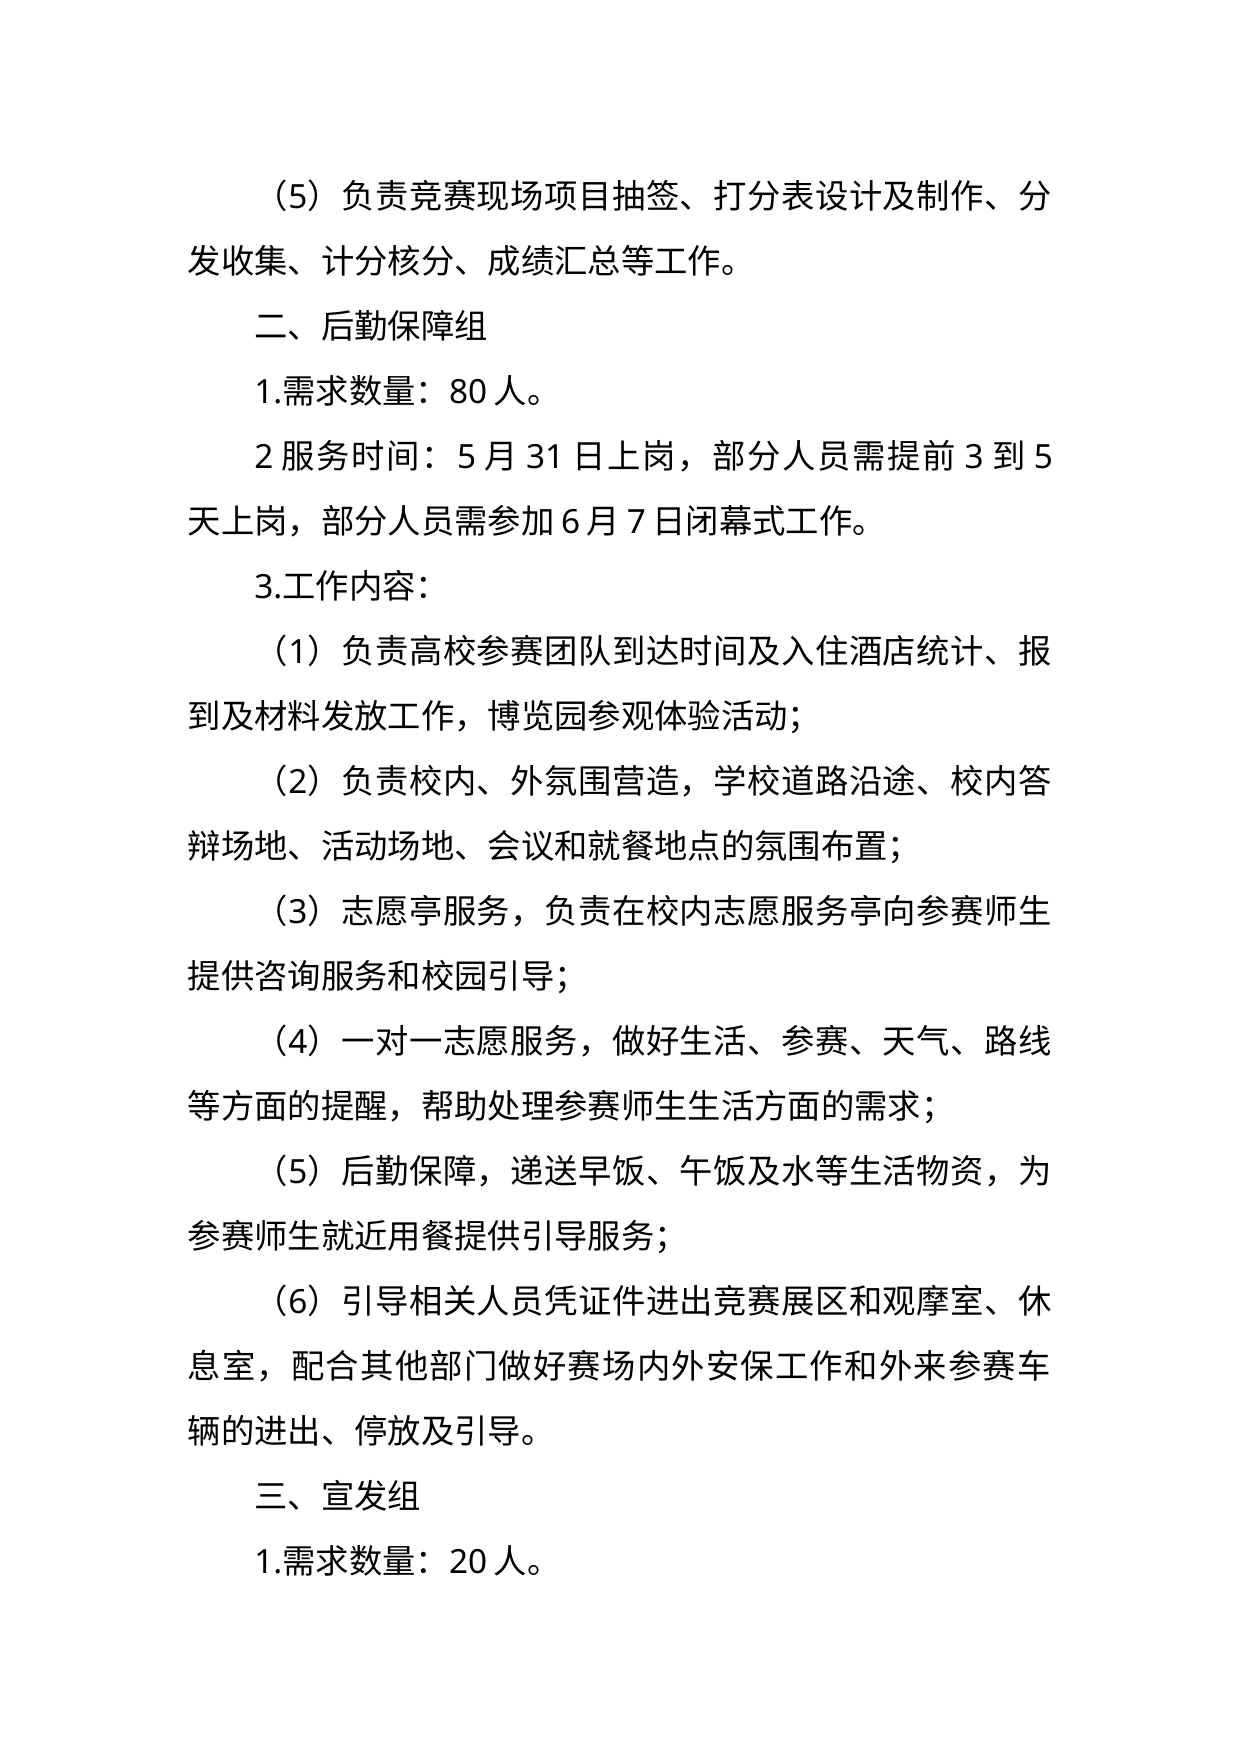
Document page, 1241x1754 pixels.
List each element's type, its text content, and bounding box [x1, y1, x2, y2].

text 三、宣发组 [187, 1462, 1053, 1527]
text （3）志愿亭服务，负责在校内志愿服务亭向参赛师生提供咨询服务和校园引导； [187, 877, 1053, 1007]
text （2）负责校内、外氛围营造，学校道路沿途、校内答辩场地、活动场地、会议和就餐地点的氛围布置； [187, 747, 1053, 877]
text （4）一对一志愿服务，做好生活、参赛、天气、路线等方面的提醒，帮助处理参赛师生生活方面的需求； [187, 1007, 1053, 1137]
text （6）引导相关人员凭证件进出竞赛展区和观摩室、休息室，配合其他部门做好赛场内外安保工作和外来参赛车辆的进出、停放及引导。 [187, 1267, 1053, 1462]
text （1）负责高校参赛团队到达时间及入住酒店统计、报到及材料发放工作，博览园参观体验活动； [187, 617, 1053, 747]
text 2服务时间：5月31日上岗，部分人员需提前3到5天上岗，部分人员需参加6月7日闭幕式工作。 [187, 422, 1053, 552]
text 1.需求数量：20人。 [187, 1527, 1053, 1592]
text 1.需求数量：80人。 [187, 357, 1053, 422]
text （5）后勤保障，递送早饭、午饭及水等生活物资，为参赛师生就近用餐提供引导服务； [187, 1137, 1053, 1267]
text 二、后勤保障组 [187, 292, 1053, 357]
text 3.工作内容： [187, 552, 1053, 617]
text （5）负责竞赛现场项目抽签、打分表设计及制作、分发收集、计分核分、成绩汇总等工作。 [187, 162, 1053, 292]
